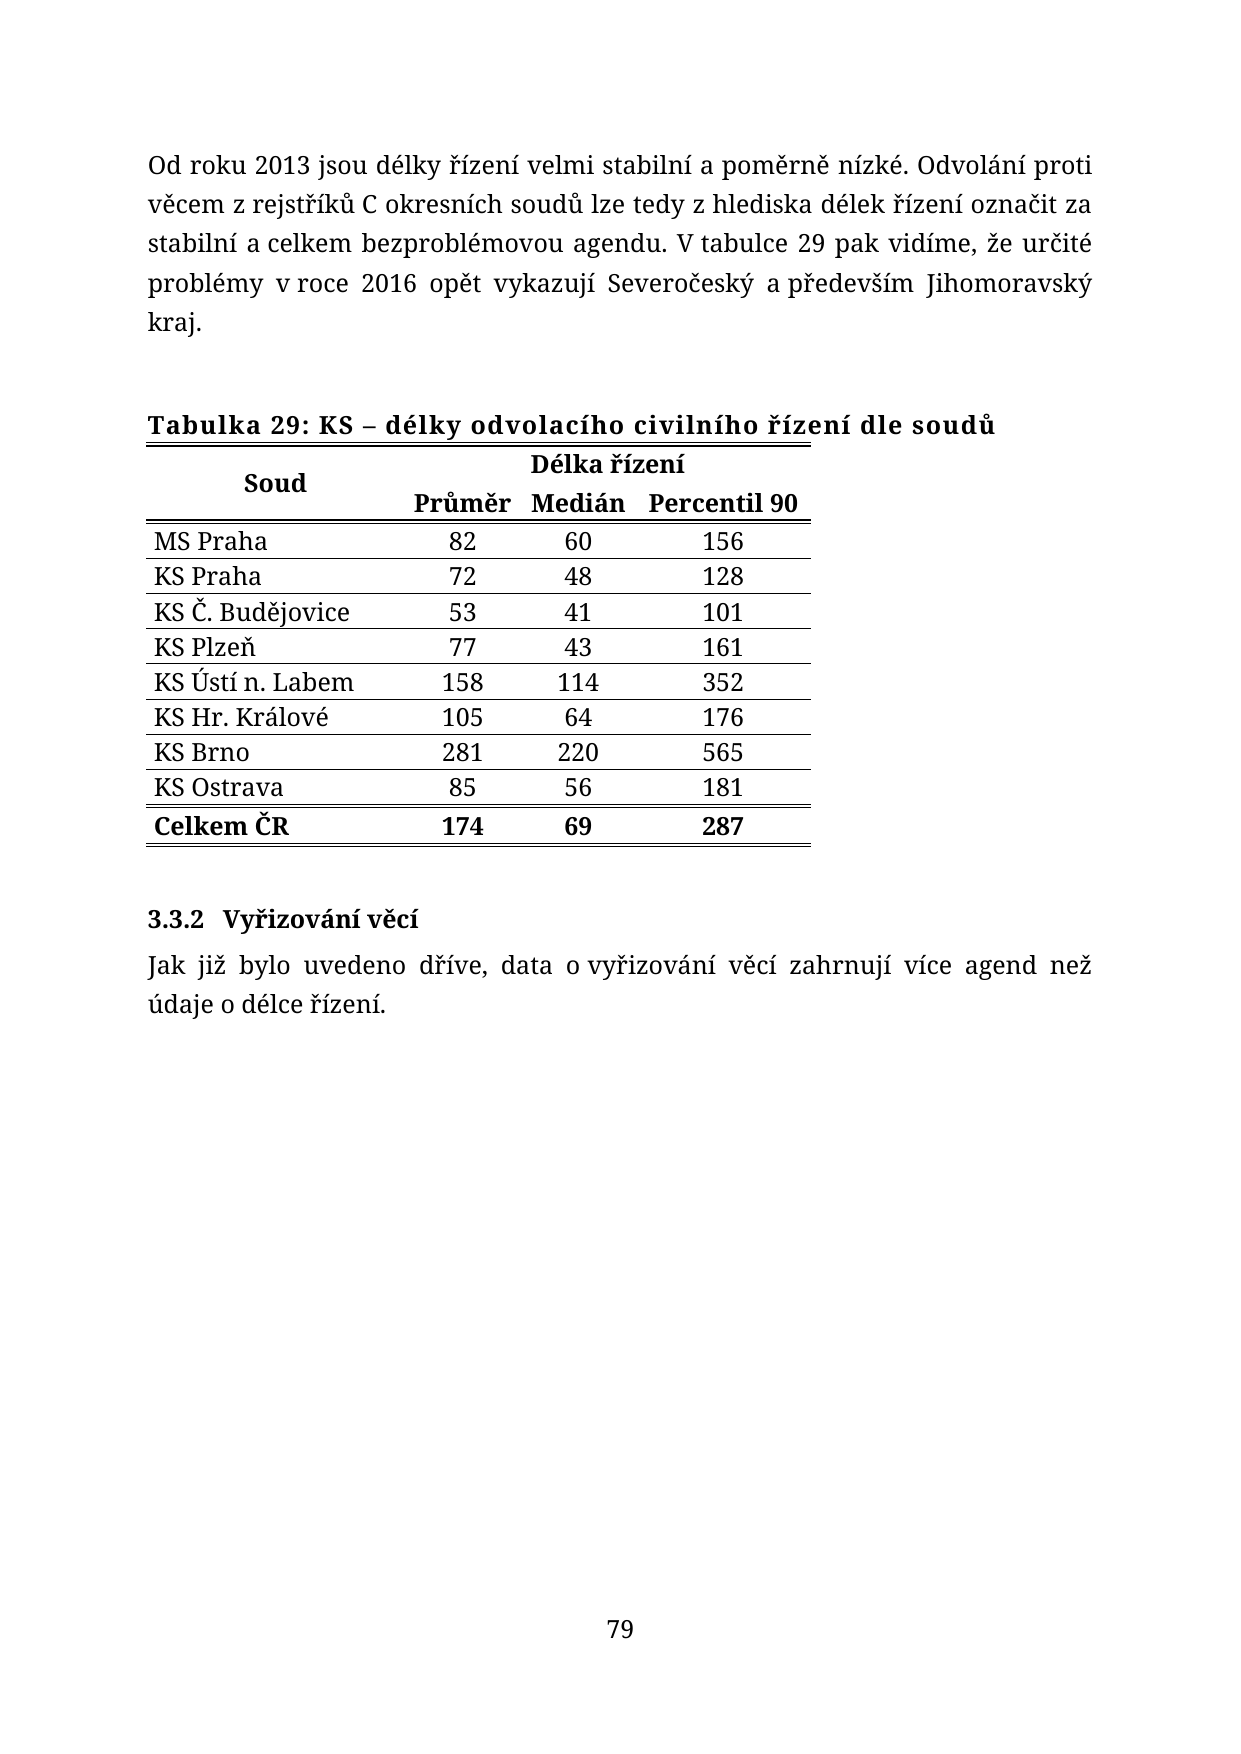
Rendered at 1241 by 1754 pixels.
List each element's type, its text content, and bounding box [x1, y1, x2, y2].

text Od roku 2013 jsou délky řízení velmi stabilní a poměrně nízké. Odvolání proti věcem z rejstříků C okresních soudů lze tedy z hlediska délek řízení označit za stabilní a celkem bezproblémovou agendu. V tabulce 29 pak vidíme, že určité problémy v roce 2016 opět vykazují Severočeský a především Jihomoravský kraj. [148, 148, 1092, 338]
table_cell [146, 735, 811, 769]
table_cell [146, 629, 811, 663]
text Jak již bylo uvedeno dříve, data o vyřizování věcí zahrnují více agend než údaje o délce řízení. [148, 947, 1092, 1021]
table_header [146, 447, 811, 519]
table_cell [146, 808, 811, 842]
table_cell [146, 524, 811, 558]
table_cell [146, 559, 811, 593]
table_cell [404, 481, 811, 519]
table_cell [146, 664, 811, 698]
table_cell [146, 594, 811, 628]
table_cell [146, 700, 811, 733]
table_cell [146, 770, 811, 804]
subtitle Vyřizování věcí [148, 902, 1092, 936]
